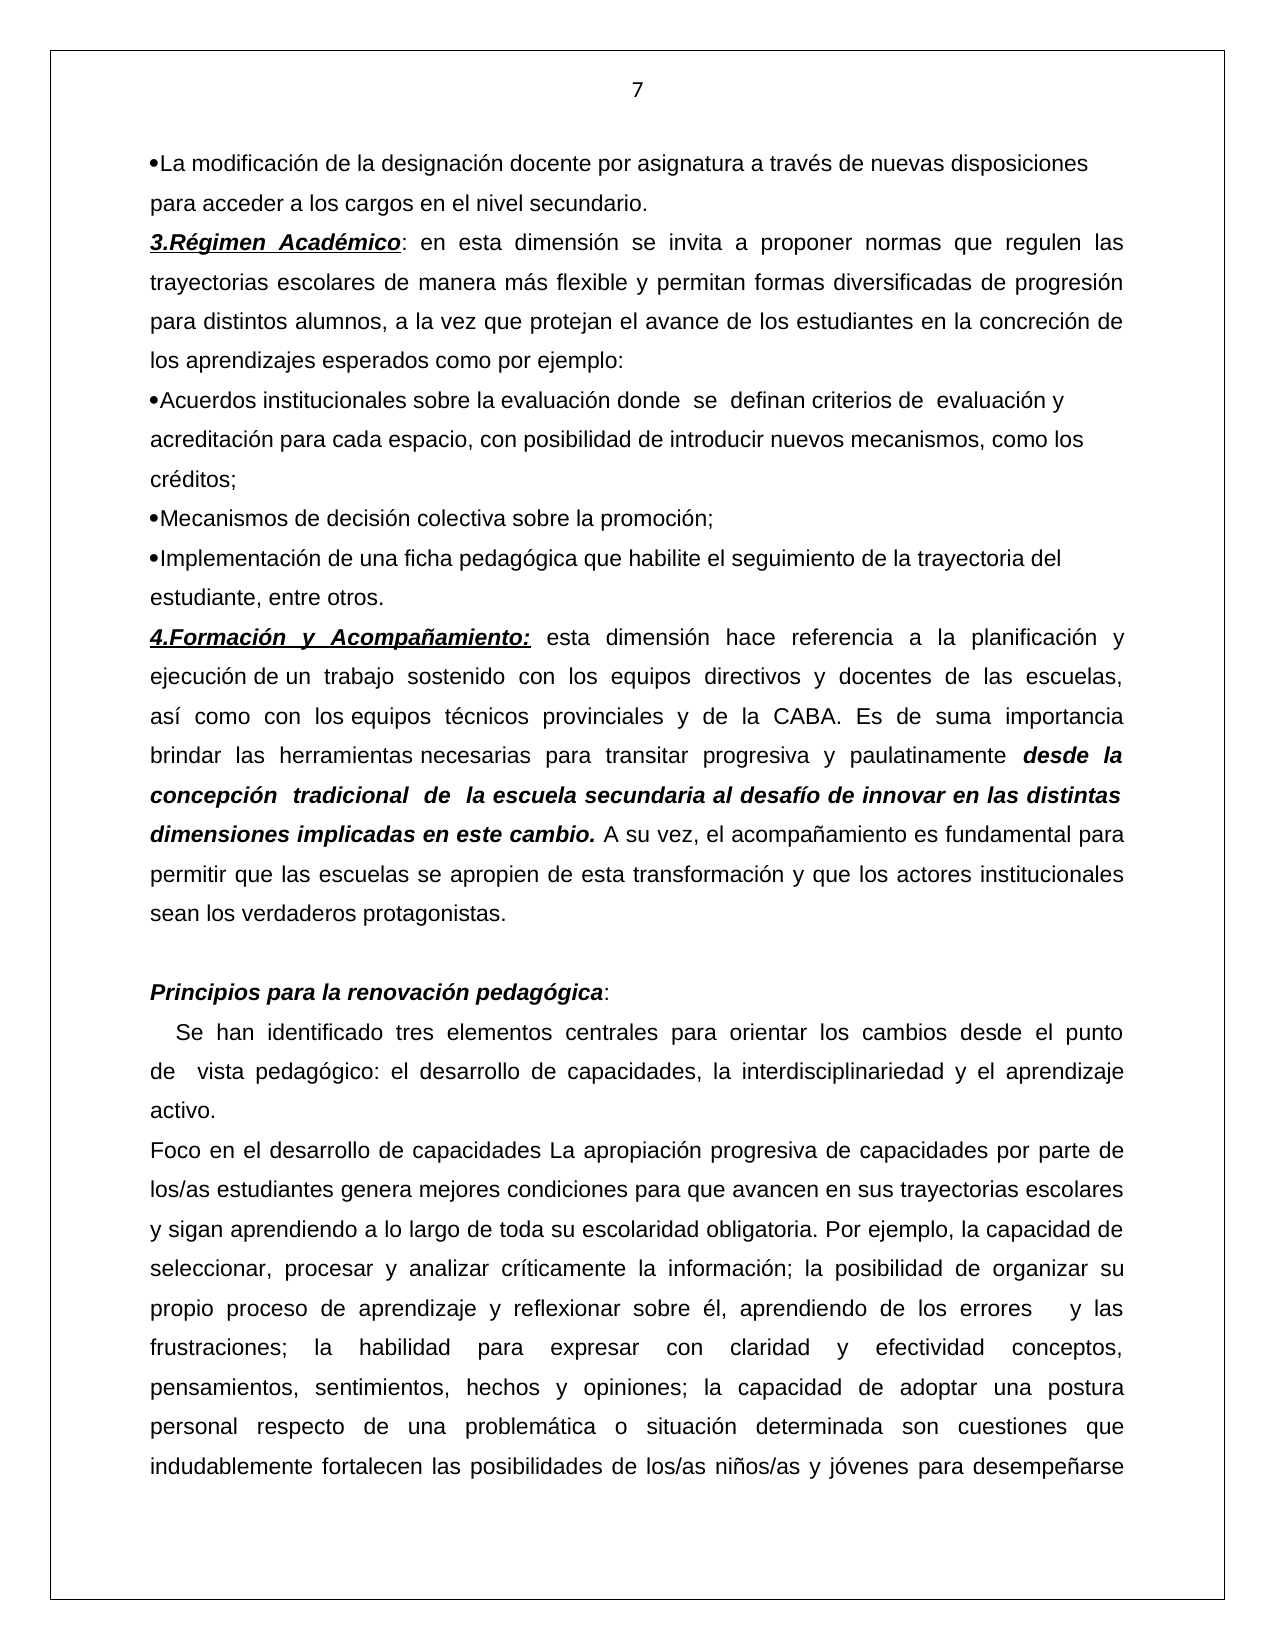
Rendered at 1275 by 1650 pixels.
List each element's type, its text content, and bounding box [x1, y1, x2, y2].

text Principios para la renovación pedagógica: [150, 979, 1125, 1005]
text La modificación de la designación docente por asignatura a través de nuevas disposiciones para acceder a los cargos en el nivel secundario. [150, 150, 1125, 216]
text 3.Régimen Académico: en esta dimensión se invita a proponer normas que regulen las trayectorias escolares de manera más flexible y permitan formas diversificadas de progresión para distintos alumnos, a la vez que protejan el avance de los estudiantes en la concreción de los aprendizajes esperados como por ejemplo: [150, 229, 1125, 374]
text Acuerdos institucionales sobre la evaluación donde se definan criterios de evaluación y acreditación para cada espacio, con posibilidad de introducir nuevos mecanismos, como los créditos; [150, 387, 1125, 492]
text Implementación de una ficha pedagógica que habilite el seguimiento de la trayectoria del estudiante, entre otros. [150, 545, 1125, 611]
text Se han identificado tres elementos centrales para orientar los cambios desde el punto de vista pedagógico: el desarrollo de capacidades, la interdisciplinariedad y el aprendizaje activo. [150, 1018, 1125, 1124]
text Mecanismos de decisión colectiva sobre la promoción; [150, 505, 1125, 532]
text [150, 1137, 1125, 1479]
text 4.Formación y Acompañamiento: esta dimensión hace referencia a la planificación y ejecución de un trabajo sostenido con los equipos directivos y docentes de las escuelas, así como con los equipos técnicos provinciales y de la CABA. Es de suma importancia brindar las herramientas necesarias para transitar progresiva y paulatinamente desde la concepción tradicional de la escuela secundaria al desafío de innovar en las distintas dimensiones implicadas en este cambio. A su vez, el acompañamiento es fundamental para permitir que las escuelas se apropien de esta transformación y que los actores institucionales sean los verdaderos protagonistas. [150, 624, 1125, 926]
